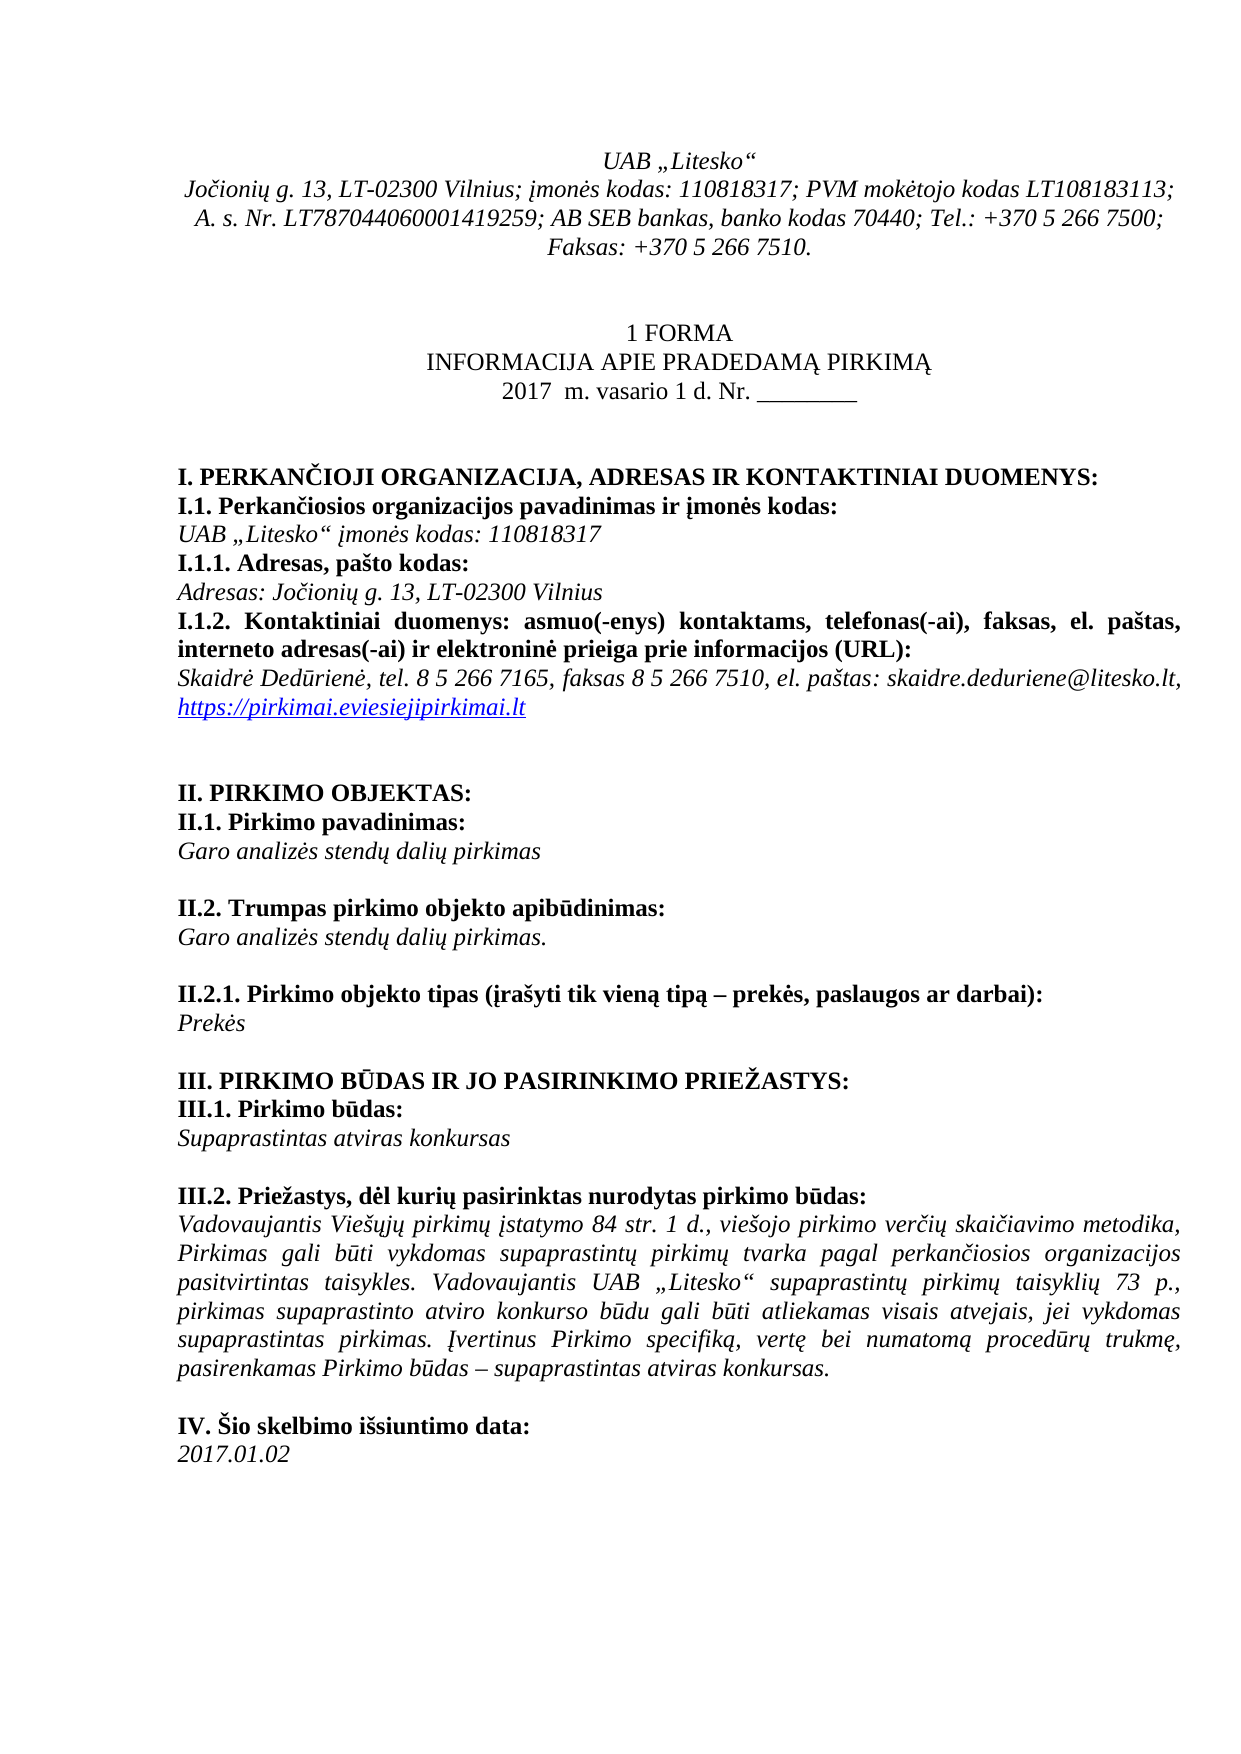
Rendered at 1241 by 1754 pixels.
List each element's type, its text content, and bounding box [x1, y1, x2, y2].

text Skaidrė Dedūrienė, tel. 8 5 266 7165, faksas 8 5 266 7510, el. paštas: skaidre.deduriene@litesko.lt, https://pirkimai.eviesiejipirkimai.lt [177, 663, 1182, 721]
text IV. Šio skelbimo išsiuntimo data: [177, 1411, 1182, 1439]
text Jočionių g. 13, LT-02300 Vilnius; įmonės kodas: 110818317; PVM mokėtojo kodas LT108183113; [177, 174, 1182, 203]
text 2017.01.02 [177, 1439, 1182, 1468]
text II. PIRKIMO OBEKTAS: [177, 778, 1182, 807]
text I. PERKANČIOI ORGANIZACIA, ADRESAS IR KONTAKTINIAI DUOMENYS: [177, 462, 1182, 491]
text Prekės [177, 1008, 1182, 1037]
text II.1. Pirkimo pavadinimas: [177, 807, 1182, 836]
text Garo analizės stendų dalių pirkimas [177, 836, 1182, 864]
text II.2.1. Pirkimo objekto tipas (įrašyti tik vieną tipą – prekės, paslaugos ar darbai): [177, 979, 1182, 1008]
text II.2. Trumpas pirkimo objekto apibūdinimas: [177, 893, 1182, 922]
text UAB „Litesko“ [177, 146, 1182, 174]
text III. PIRKIMO BŪDAS IR O PASIRINKIMO PRIEŽASTYS: [177, 1066, 1182, 1094]
text Adresas: Jočionių g. 13, LT-02300 Vilnius [177, 577, 1182, 606]
text UAB „Litesko“ įmonės kodas: 110818317 [177, 519, 1182, 548]
text III.1. Pirkimo būdas: [177, 1094, 1182, 1123]
text Garo analizės stendų dalių pirkimas. [177, 922, 1182, 951]
text I.1.1. Adresas, pašto kodas: [177, 548, 1182, 577]
text Vadovaujantis Viešųjų pirkimų įstatymo 84 str. 1 d., viešojo pirkimo verčių skaičiavimo metodika, Pirkimas gali būti vykdomas supaprastintų pirkimų tvarka pagal perkančiosios organizacijos pasitvirtintas taisykles. Vadovaujantis UAB „Litesko“ supaprastintų pirkimų taisyklių 73 p., pirkimas supaprastinto atviro konkurso būdu gali būti atliekamas visais atvejais, jei vykdomas supaprastintas pirkimas. Įvertinus Pirkimo specifiką, vertę bei numatomą procedūrų trukmę, pasirenkamas Pirkimo būdas – supaprastintas atviras konkursas. [177, 1209, 1182, 1382]
text 2017 m. vasario 1 d. Nr. ________ [177, 376, 1182, 404]
text I.1. Perkančiosios organizacijos pavadinimas ir įmonės kodas: [177, 491, 1182, 519]
text Supaprastintas atviras konkursas [177, 1123, 1182, 1152]
text I.1.2. Kontaktiniai duomenys: asmuo(-enys) kontaktams, telefonas(-ai), faksas, el. paštas, interneto adresas(-ai) ir elektroninė prieiga prie informacijos (URL): [177, 606, 1182, 663]
text INFORMACIJA APIE PRADEDAMĄ PIRKIMĄ [177, 347, 1182, 376]
text 1 FORMA [177, 318, 1182, 347]
text A. s. Nr. LT787044060001419259; AB SEB bankas, banko kodas 70440; Tel.: +370 5 266 7500; Faksas: +370 5 266 7510. [177, 203, 1182, 261]
text III.2. Priežastys, dėl kurių pasirinktas nurodytas pirkimo būdas: [177, 1181, 1182, 1209]
